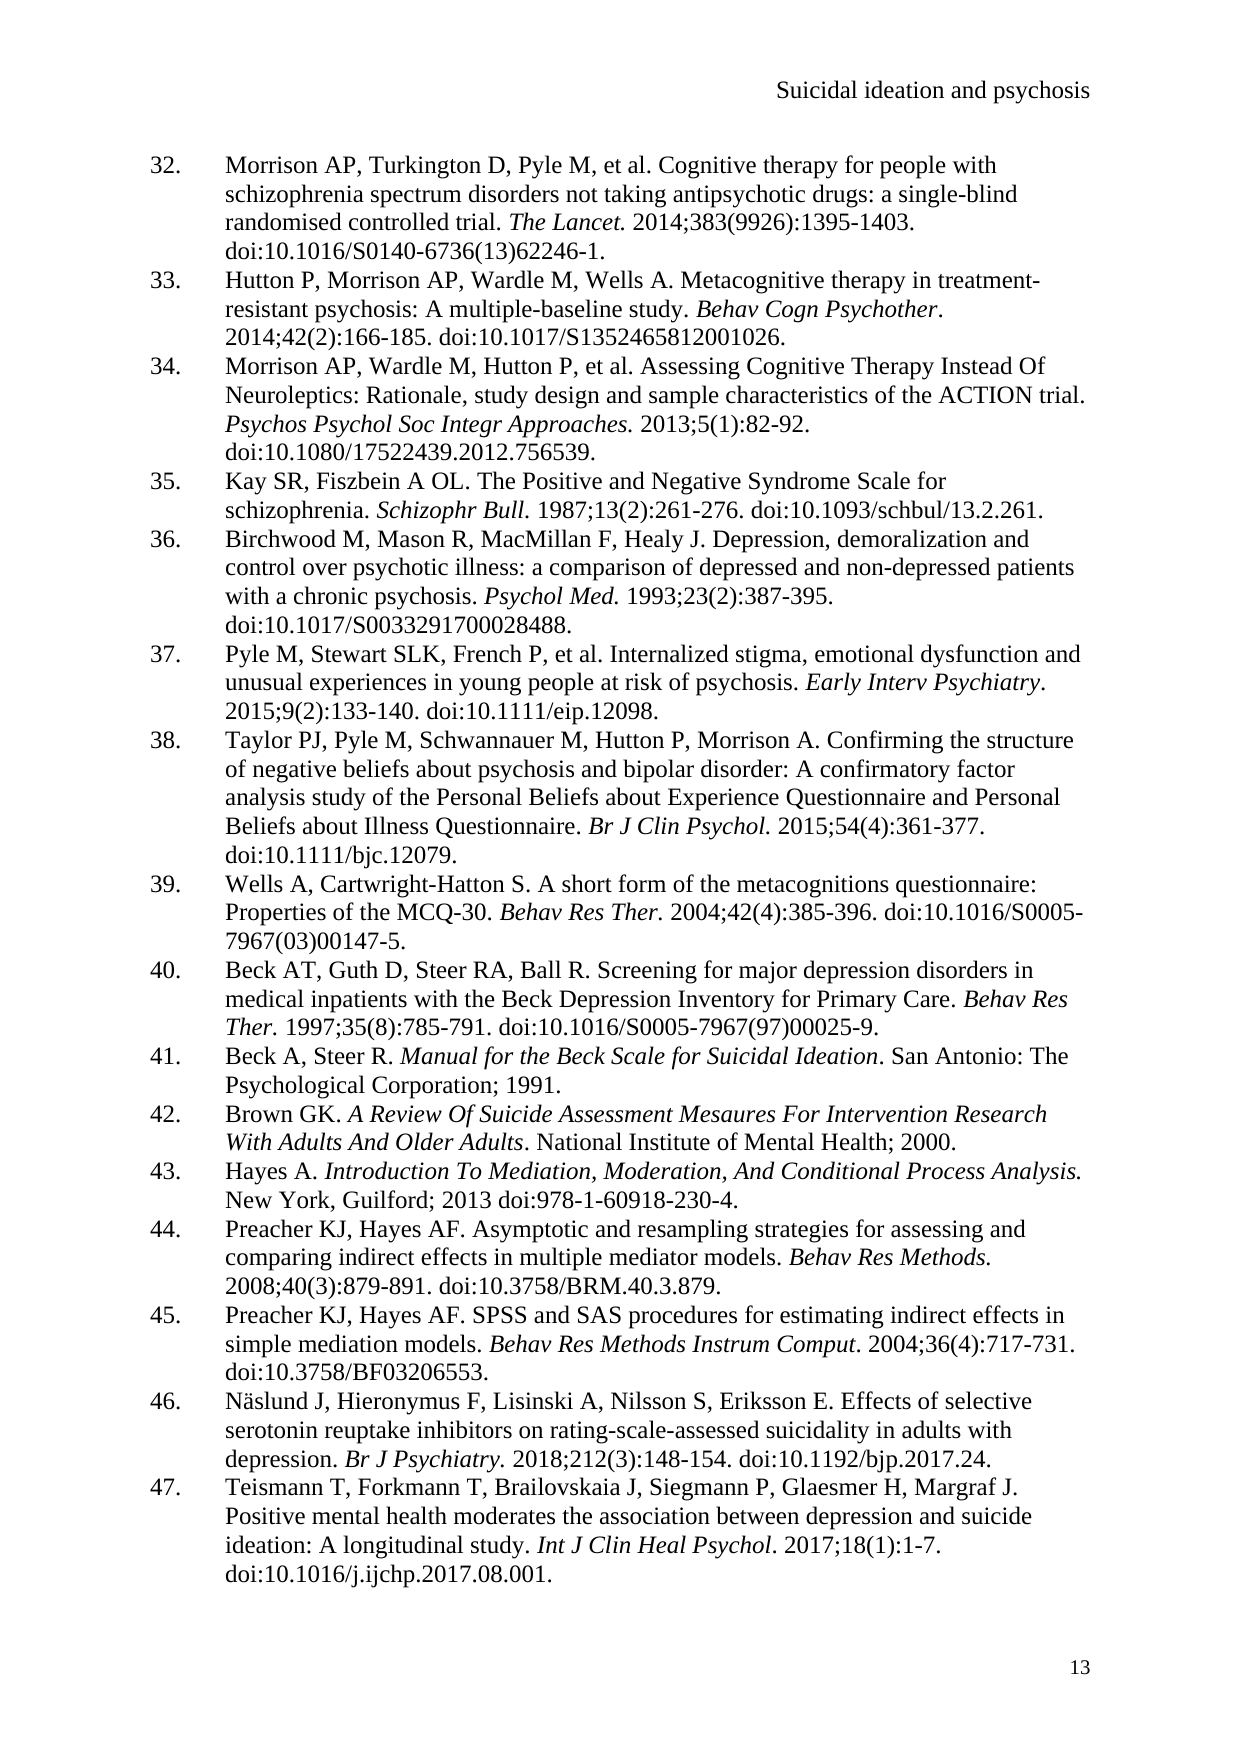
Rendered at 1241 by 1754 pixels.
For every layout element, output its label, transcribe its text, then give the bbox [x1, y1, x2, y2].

text 46. Näslund J, Hieronymus F, Lisinski A, Nilsson S, Eriksson E. Effects of selective serotonin reuptake inhibitors on rating-scale-assessed suicidality in adults with depression. Br J Psychiatry. 2018;212(3):148-154. doi:10.1192/bjp.2017.24. [150, 1386, 1090, 1472]
text 47. Teismann T, Forkmann T, Brailovskaia J, Siegmann P, Glaesmer H, Margraf J. Positive mental health moderates the association between depression and suicide ideation: A longitudinal study. Int J Clin Heal Psychol. 2017;18(1):1-7. doi:10.1016/j.ijchp.2017.08.001. [150, 1472, 1090, 1587]
text 40. Beck AT, Guth D, Steer RA, Ball R. Screening for major depression disorders in medical inpatients with the Beck Depression Inventory for Primary Care. Behav Res Ther. 1997;35(8):785-791. doi:10.1016/S0005-7967(97)00025-9. [150, 955, 1090, 1041]
text 37. Pyle M, Stewart SLK, French P, et al. Internalized stigma, emotional dysfunction and unusual experiences in young people at risk of psychosis. Early Interv Psychiatry. 2015;9(2):133-140. doi:10.1111/eip.12098. [150, 639, 1090, 725]
text 32. Morrison AP, Turkington D, Pyle M, et al. Cognitive therapy for people with schizophrenia spectrum disorders not taking antipsychotic drugs: a single-blind randomised controlled trial. The Lancet. 2014;383(9926):1395-1403. doi:10.1016/S0140-6736(13)62246-1. [150, 150, 1090, 265]
text 38. Taylor PJ, Pyle M, Schwannauer M, Hutton P, Morrison A. Confirming the structure of negative beliefs about psychosis and bipolar disorder: A confirmatory factor analysis study of the Personal Beliefs about Experience Questionnaire and Personal Beliefs about Illness Questionnaire. Br J Clin Psychol. 2015;54(4):361-377. doi:10.1111/bjc.12079. [150, 725, 1090, 869]
text 42. Brown GK. A Review Of Suicide Assessment Mesaures For Intervention Research With Adults And Older Adults. National Institute of Mental Health; 2000. [150, 1099, 1090, 1156]
text 36. Birchwood M, Mason R, MacMillan F, Healy J. Depression, demoralization and control over psychotic illness: a comparison of depressed and non-depressed patients with a chronic psychosis. Psychol Med. 1993;23(2):387-395. doi:10.1017/S0033291700028488. [150, 524, 1090, 639]
text 35. Kay SR, Fiszbein A OL. The Positive and Negative Syndrome Scale for schizophrenia. Schizophr Bull. 1987;13(2):261-276. doi:10.1093/schbul/13.2.261. [150, 466, 1090, 524]
text 44. Preacher KJ, Hayes AF. Asymptotic and resampling strategies for assessing and comparing indirect effects in multiple mediator models. Behav Res Methods. 2008;40(3):879-891. doi:10.3758/BRM.40.3.879. [150, 1214, 1090, 1300]
text 34. Morrison AP, Wardle M, Hutton P, et al. Assessing Cognitive Therapy Instead Of Neuroleptics: Rationale, study design and sample characteristics of the ACTION trial. Psychos Psychol Soc Integr Approaches. 2013;5(1):82-92. doi:10.1080/17522439.2012.756539. [150, 351, 1090, 466]
text 41. Beck A, Steer R. Manual for the Beck Scale for Suicidal Ideation. San Antonio: The Psychological Corporation; 1991. [150, 1041, 1090, 1099]
text 43. Hayes A. Introduction To Mediation, Moderation, And Conditional Process Analysis. New York, Guilford; 2013 doi:978-1-60918-230-4. [150, 1156, 1090, 1214]
text 45. Preacher KJ, Hayes AF. SPSS and SAS procedures for estimating indirect effects in simple mediation models. Behav Res Methods Instrum Comput. 2004;36(4):717-731. doi:10.3758/BF03206553. [150, 1300, 1090, 1386]
text 39. Wells A, Cartwright-Hatton S. A short form of the metacognitions questionnaire: Properties of the MCQ-30. Behav Res Ther. 2004;42(4):385-396. doi:10.1016/S0005-7967(03)00147-5. [150, 869, 1090, 955]
text 33. Hutton P, Morrison AP, Wardle M, Wells A. Metacognitive therapy in treatment-resistant psychosis: A multiple-baseline study. Behav Cogn Psychother. 2014;42(2):166-185. doi:10.1017/S1352465812001026. [150, 265, 1090, 351]
